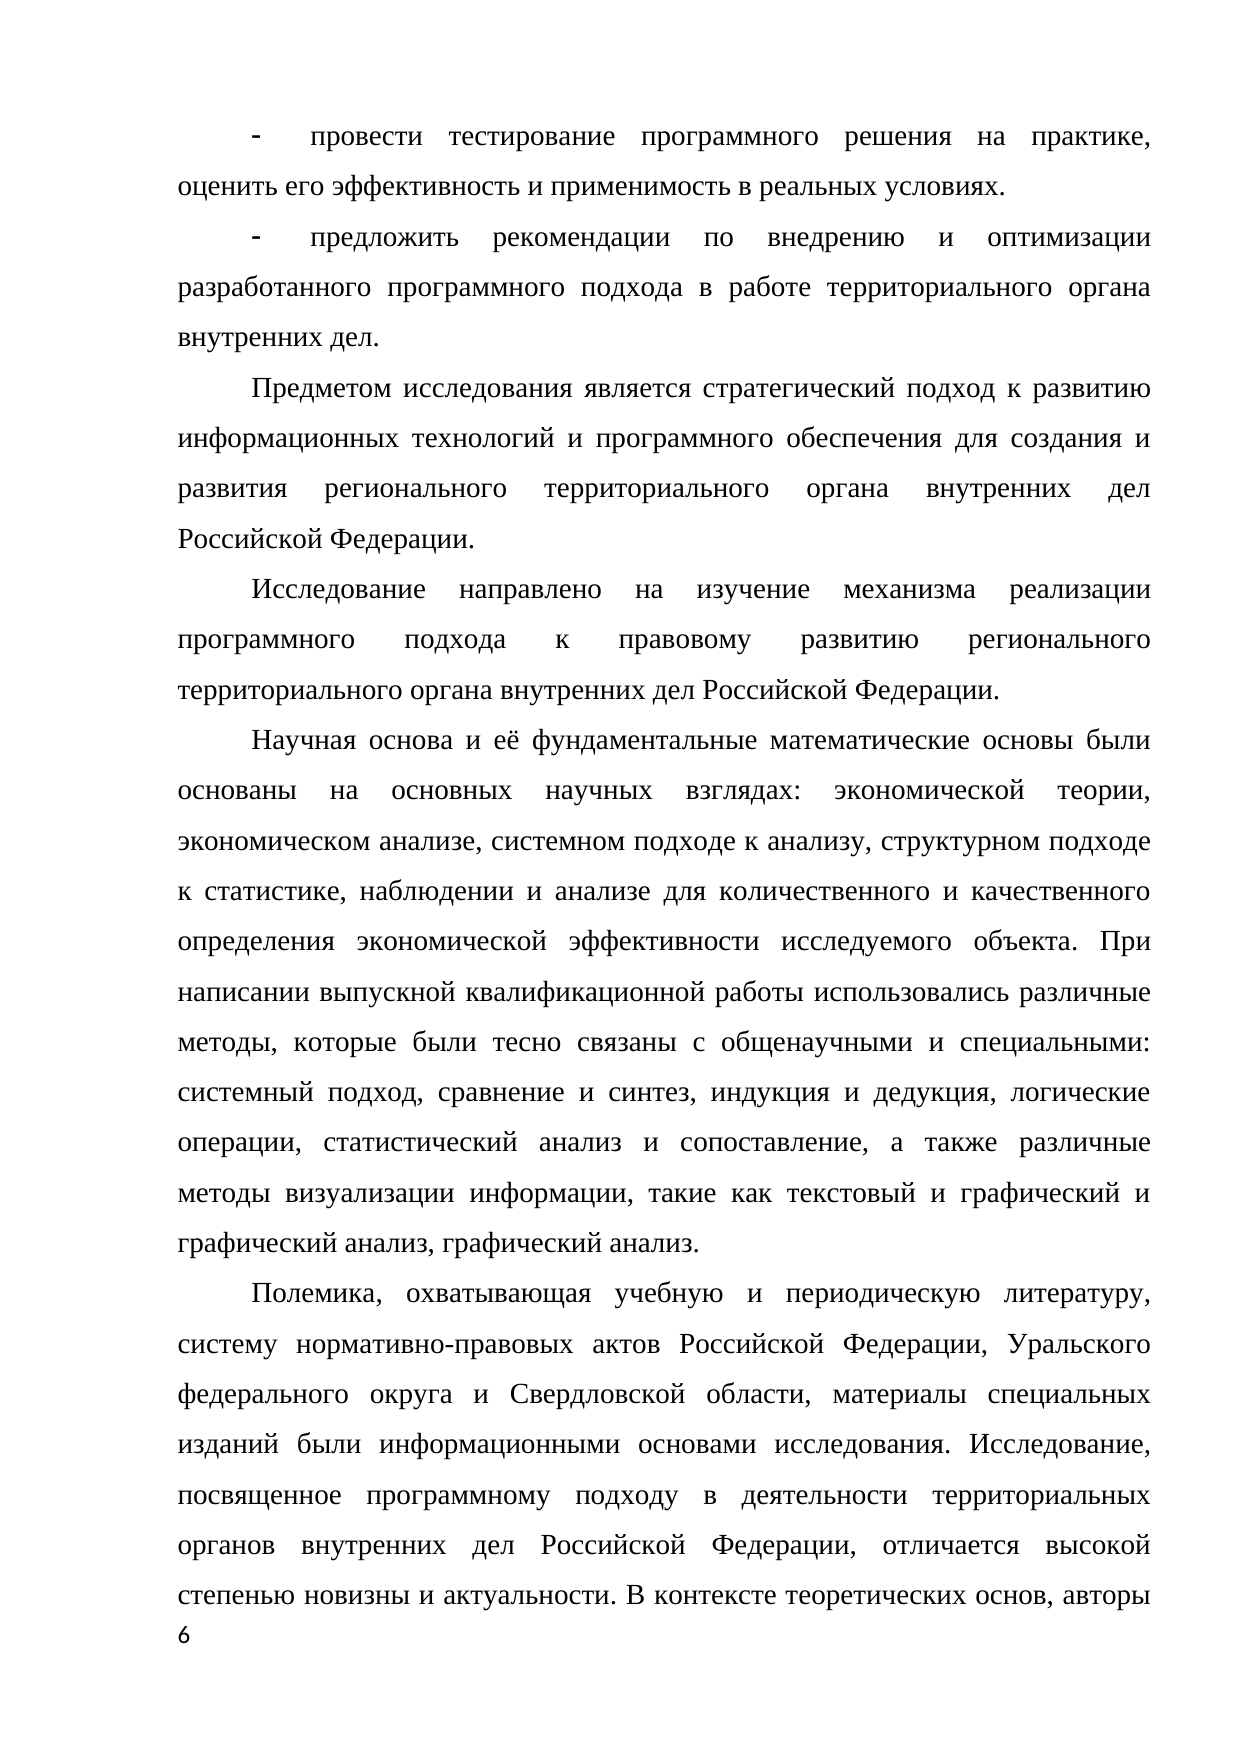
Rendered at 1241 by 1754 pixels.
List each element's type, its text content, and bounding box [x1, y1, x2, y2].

text Исследование направлено на изучение механизма реализации программного подхода к правовому развитию регионального территориального органа внутренних дел Российской Федерации. [177, 571, 1152, 705]
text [177, 1276, 1152, 1611]
text Предметом исследования является стратегический подход к развитию информационных технологий и программного обеспечения для создания и развития регионального территориального органа внутренних дел Российской Федерации. [177, 370, 1152, 554]
list провести тестирование программного решения на практике, оценить его эффективность и применимость в реальных условиях. [177, 118, 1152, 202]
text Научная основа и её фундаментальные математические основы были основаны на основных научных взглядах: экономической теории, экономическом анализе, системном подходе к анализу, структурном подходе к статистике, наблюдении и анализе для количественного и качественного определения экономической эффективности исследуемого объекта. При написании выпускной квалификационной работы использовались различные методы, которые были тесно связаны с общенаучными и специальными: системный подход, сравнение и синтез, индукция и дедукция, логические операции, статистический анализ и сопоставление, а также различные методы визуализации информации, такие как текстовый и графический и графический анализ, графический анализ. [177, 722, 1152, 1259]
list предложить рекомендации по внедрению и оптимизации разработанного программного подхода в работе территориального органа внутренних дел. [177, 219, 1152, 353]
